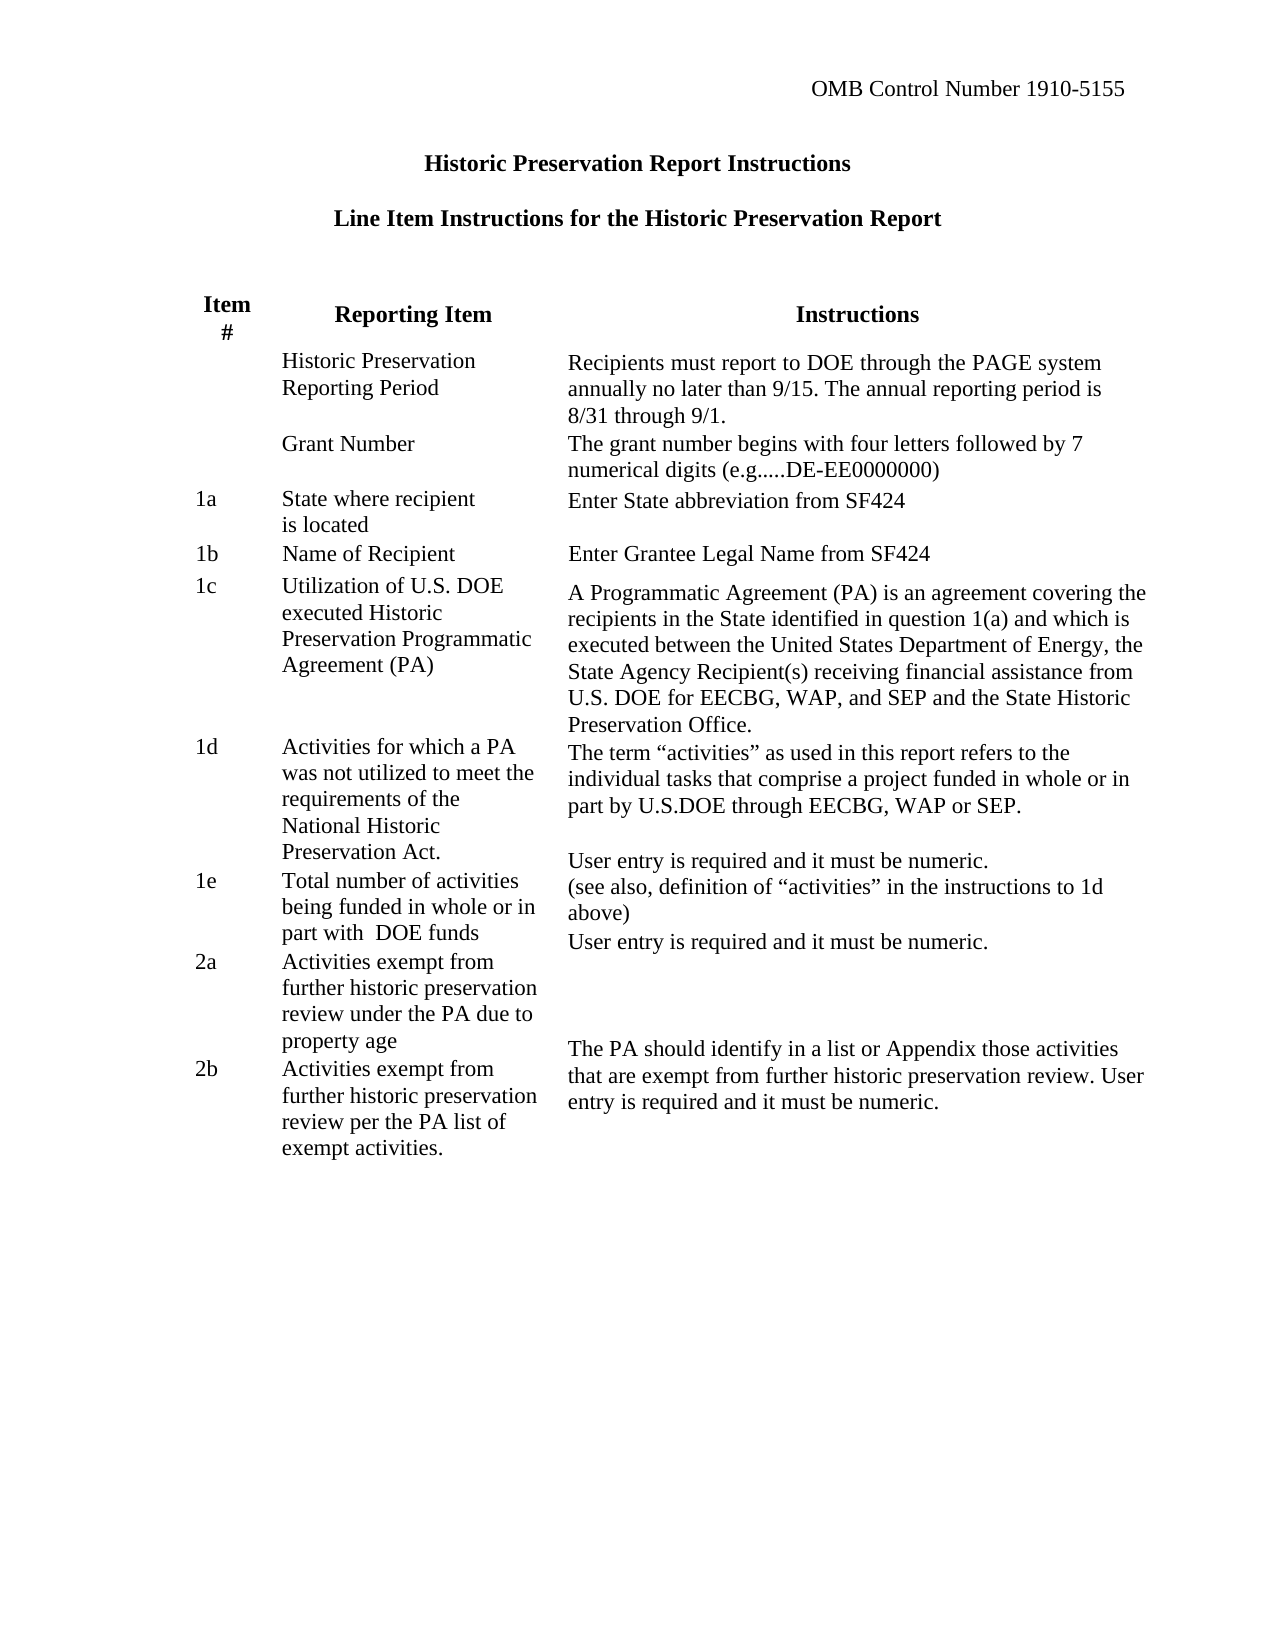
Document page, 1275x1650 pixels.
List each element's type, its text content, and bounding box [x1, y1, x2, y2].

text User entry is required and it must be numeric. [568, 847, 1158, 873]
text Recipients must report to DOE through the PAGE system annually no later than 9/15. The annual reporting period is 8/31 through 9/1. [568, 349, 1103, 428]
text Historic Preservation Report Instructions [160, 149, 1115, 177]
text A Programmatic Agreement (PA) is an agreement covering the recipients in the State identified in question 1(a) and which is executed between the United States Department of Energy, the State Agency Recipient(s) receiving financial assistance from [568, 579, 1149, 684]
text 2a Activities exempt from further historic preservation review under the PA due to property age [195, 948, 538, 1053]
text Reporting Item Instructions [334, 300, 1158, 327]
text Grant Number The grant number begins with four letters followed by 7 [282, 430, 1158, 456]
text Enter State abbreviation from SF424 [568, 487, 1158, 513]
text (see also, definition of “activities” in the instructions to 1d above) [568, 873, 1106, 926]
text User entry is required and it must be numeric. [568, 928, 1158, 954]
text U.S. DOE for EECBG, WAP, and SEP and the State Historic Preservation Office. [568, 684, 1131, 737]
text 1c Utilization of U.S. DOE executed Historic Preservation Programmatic Agreement (PA) [195, 572, 532, 678]
text 1b Name of Recipient Enter Grantee Legal Name from SF424 [10, 540, 1115, 566]
text 1d Activities for which a PA was not utilized to meet the requirements of the National Historic Preservation Act. [195, 733, 544, 864]
text The term “activities” as used in this report refers to the individual tasks that comprise a project funded in whole or in part by U.S.DOE through EECBG, WAP or SEP. [568, 739, 1132, 818]
text Item # [203, 290, 253, 346]
text 1a State where recipient is located [195, 485, 496, 538]
text 2b Activities exempt from further historic preservation review per the PA list of exempt activities. [195, 1055, 538, 1161]
text 1e Total number of activities being funded in whole or in part with DOE funds [195, 867, 536, 946]
text numerical digits (e.g. DE-EE0000000) [568, 456, 1158, 483]
text Line Item Instructions for the Historic Preservation Report [160, 204, 1115, 232]
text Historic Preservation Reporting Period [282, 347, 476, 400]
text The PA should identify in a list or Appendix those activities that are exempt from further historic preservation review. User entry is required and it must be numeric. [568, 1035, 1144, 1114]
